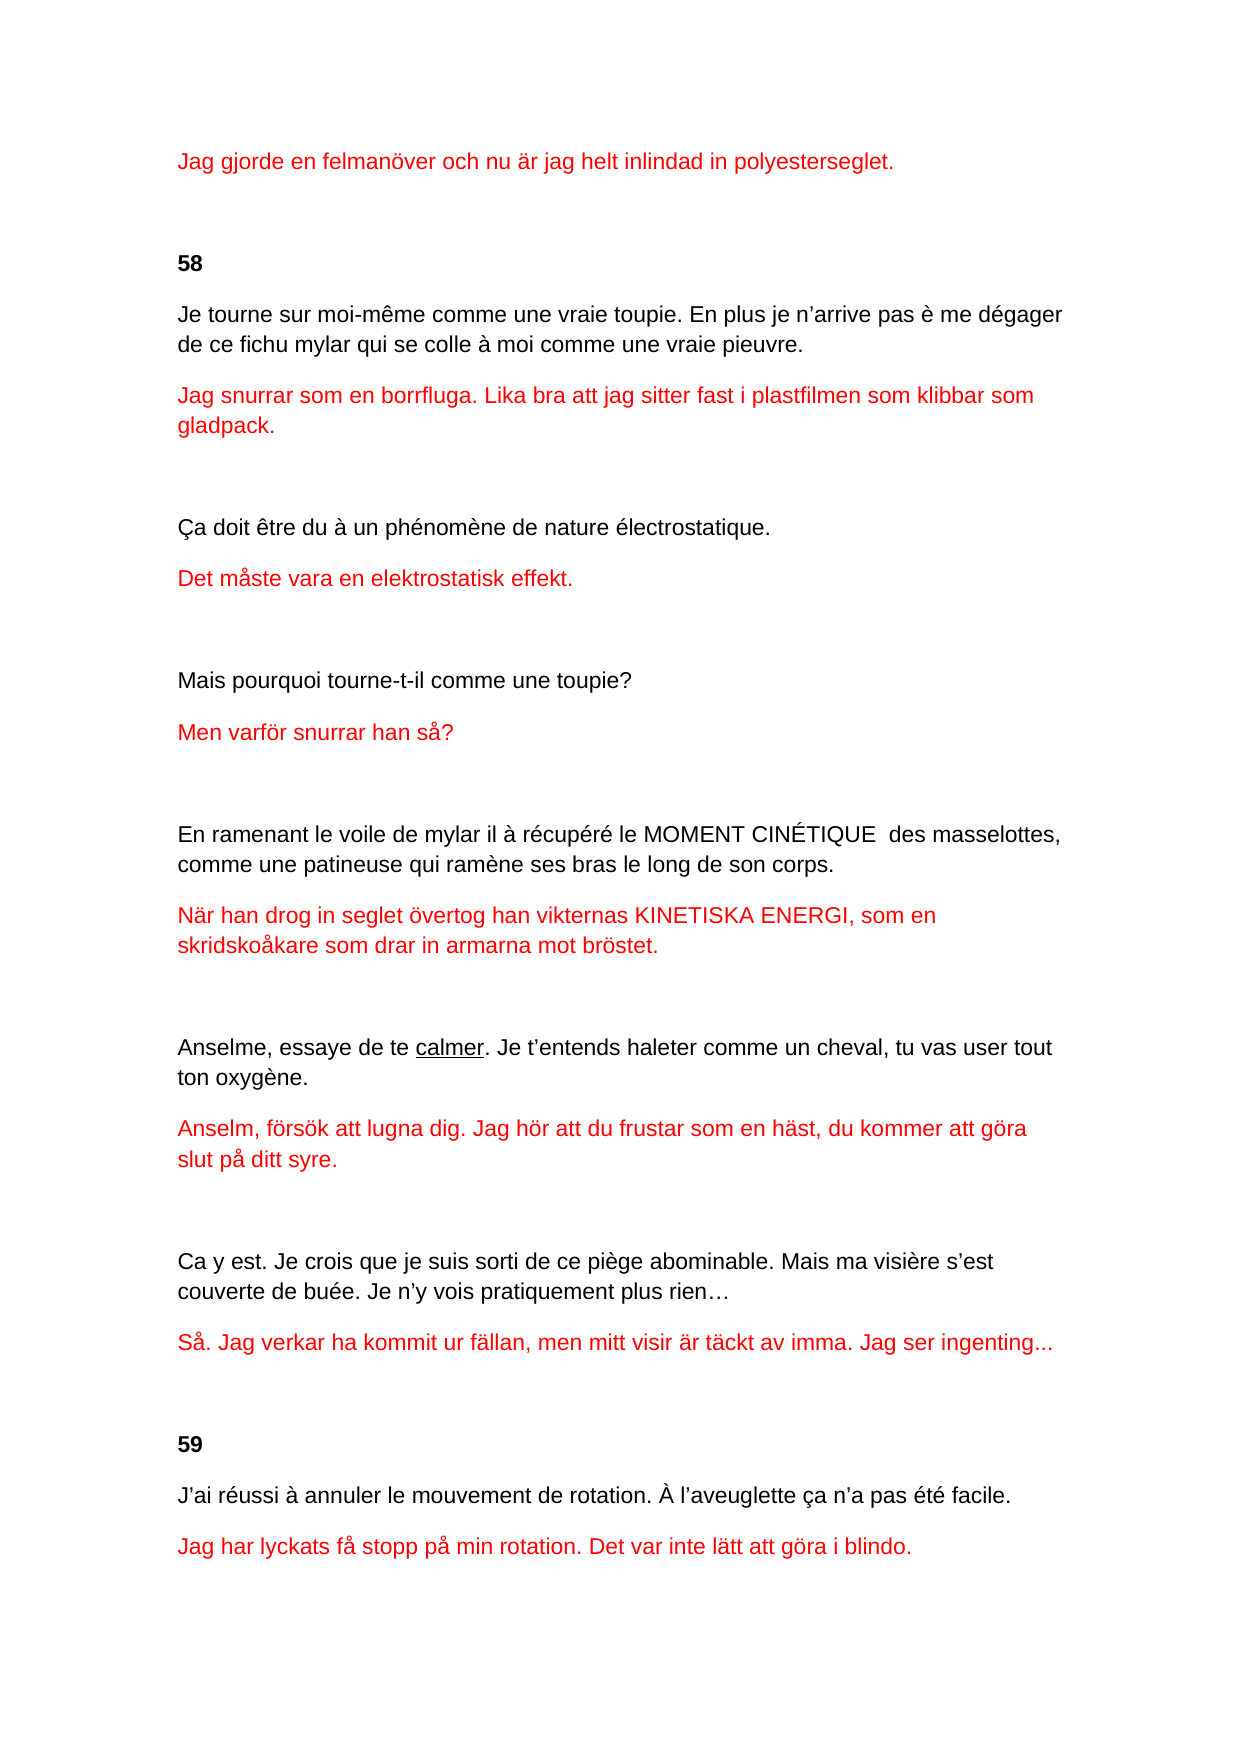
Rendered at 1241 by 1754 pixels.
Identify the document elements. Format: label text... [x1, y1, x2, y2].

text Jag har lyckats få stopp på min rotation. Det var inte lätt att göra i blindo. [177, 1533, 1063, 1559]
text Je tourne sur moi-même comme une vraie toupie. En plus je n’arrive pas è me dégager de ce fichu mylar qui se colle à moi comme une vraie pieuvre. [177, 301, 1063, 357]
text 59 [177, 1431, 1063, 1457]
text 58 [177, 250, 1063, 276]
text Det måste vara en elektrostatisk effekt. [177, 565, 1063, 592]
text Jag snurrar som en borrfluga. Lika bra att jag sitter fast i plastfilmen som klibbar som gladpack. [177, 382, 1063, 438]
text Anselme, essaye de te calmer. Je t’entends haleter comme un cheval, tu vas user tout ton oxygène. [177, 1034, 1063, 1091]
text Men varför snurrar han så? [177, 718, 1063, 745]
text Jag gjorde en felmanöver och nu är jag helt inlindad in polyesterseglet. [177, 148, 1063, 174]
text När han drog in seglet övertog han vikternas KINETISKA ENERGI, som en skridskoåkare som drar in armarna mot bröstet. [177, 902, 1063, 958]
text J’ai réussi à annuler le mouvement de rotation. À l’aveuglette ça n’a pas été facile. [177, 1482, 1063, 1508]
text En ramenant le voile de mylar il à récupéré le MOMENT CINÉTIQUE des masselottes, comme une patineuse qui ramène ses bras le long de son corps. [177, 821, 1063, 877]
text Anselm, försök att lugna dig. Jag hör att du frustar som en häst, du kommer att göra slut på ditt syre. [177, 1115, 1063, 1172]
text Ca y est. Je crois que je suis sorti de ce piège abominable. Mais ma visière s’est couverte de buée. Je n’y vois pratiquement plus rien… [177, 1248, 1063, 1304]
text Ça doit être du à un phénomène de nature électrostatique. [177, 514, 1063, 541]
text Mais pourquoi tourne-t-il comme une toupie? [177, 667, 1063, 694]
text Så. Jag verkar ha kommit ur fällan, men mitt visir är täckt av imma. Jag ser ingenting... [177, 1329, 1063, 1355]
